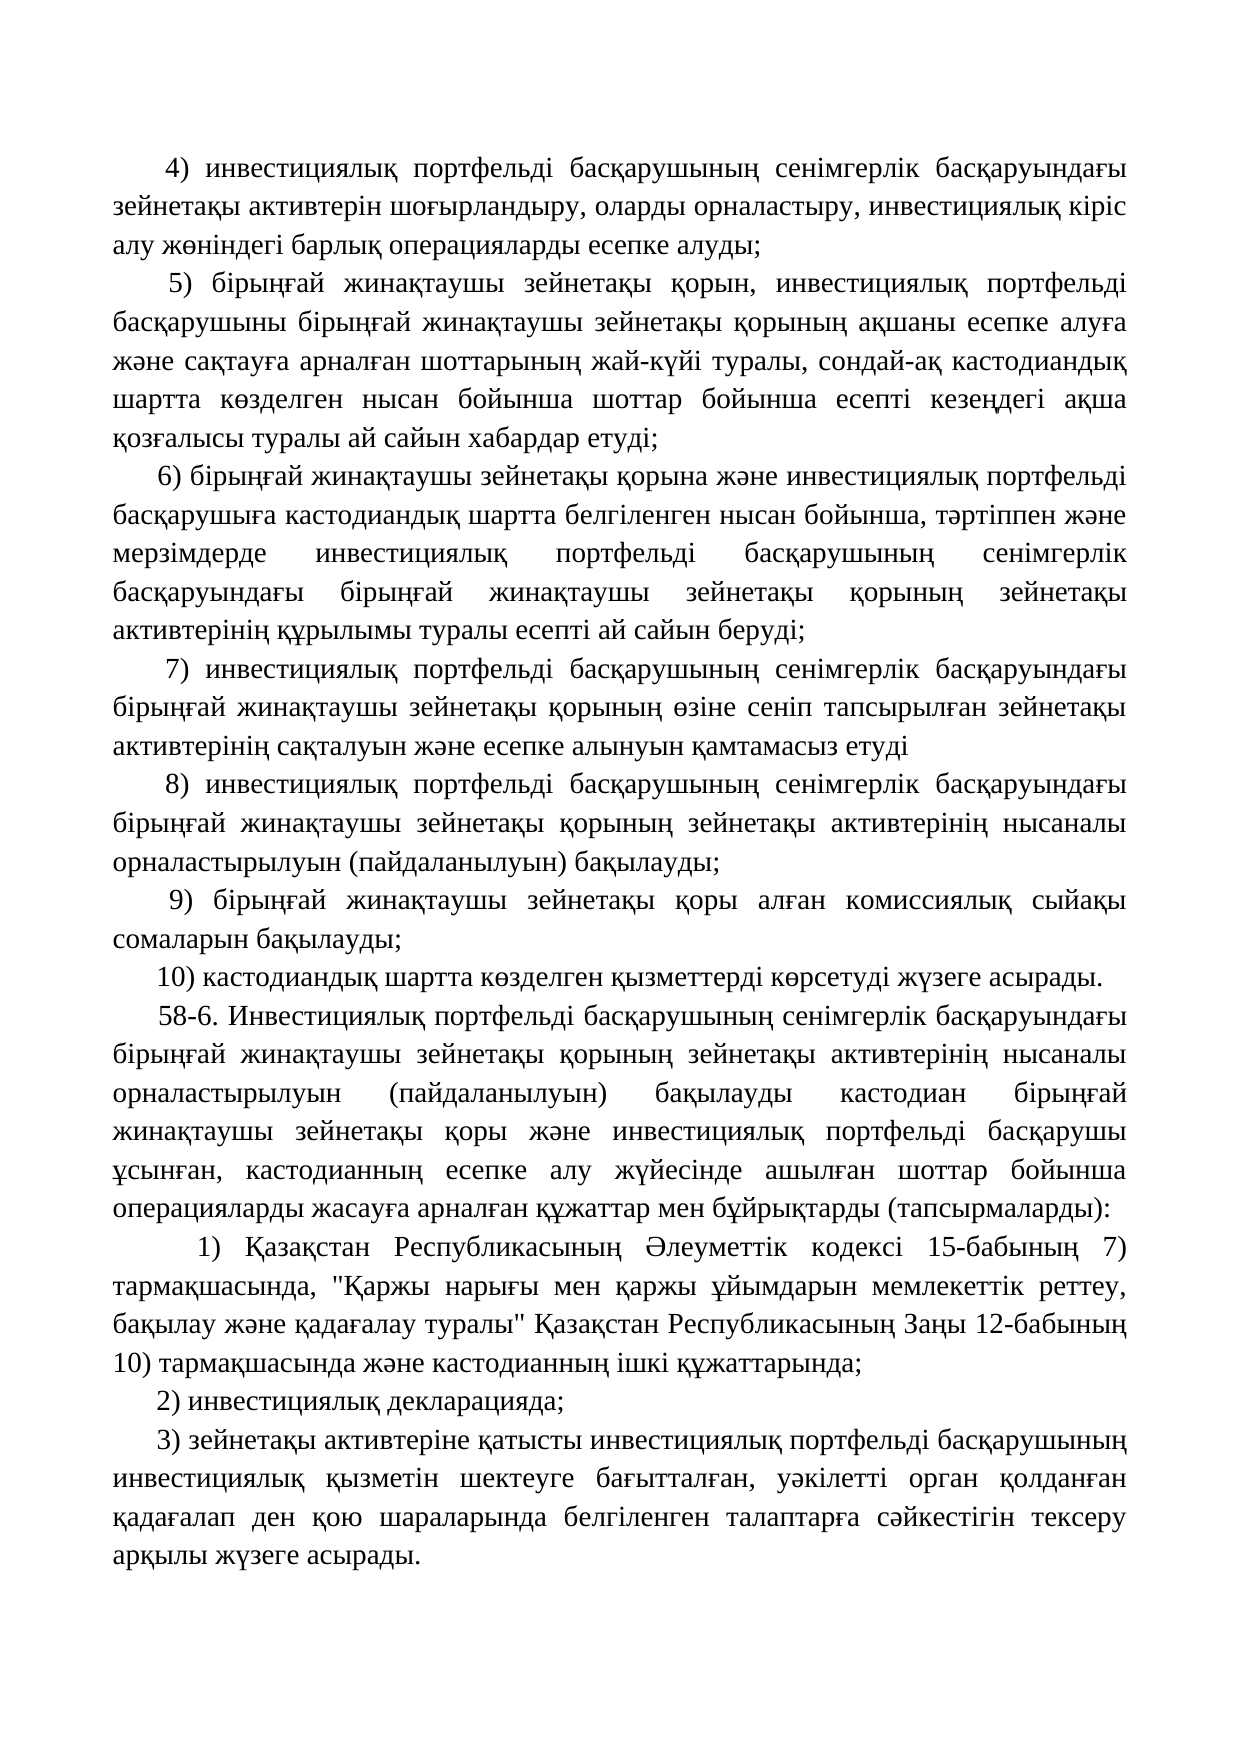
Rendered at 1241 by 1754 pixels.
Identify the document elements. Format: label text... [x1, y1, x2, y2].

text 4) инвестициялық портфельді басқарушының сенімгерлік басқаруындағы зейнетақы активтерін шоғырландыру, оларды орналастыру, инвестициялық кіріс алу жөніндегі барлық операцияларды есепке алуды; [112, 150, 1128, 261]
text 7) инвестициялық портфельді басқарушының сенімгерлік басқаруындағы бірыңғай жинақтаушы зейнетақы қорының өзіне сеніп тапсырылған зейнетақы активтерінің сақталуын және есепке алынуын қамтамасыз етуді [112, 651, 1128, 762]
text 2) инвестициялық декларацияда; [112, 1383, 1128, 1417]
text 9) бірыңғай жинақтаушы зейнетақы қоры алған комиссиялық сыйақы сомаларын бақылауды; [112, 882, 1128, 954]
text 3) зейнетақы активтеріне қатысты инвестициялық портфельді басқарушының инвестициялық қызметін шектеуге бағытталған, уәкілетті орган қолданған қадағалап ден қою шараларында белгіленген талаптарға сәйкестігін тексеру арқылы жүзеге асырады. [112, 1422, 1128, 1571]
text 58-6. Инвестициялық портфельді басқарушының сенімгерлік басқаруындағы бірыңғай жинақтаушы зейнетақы қорының зейнетақы активтерінің нысаналы орналастырылуын (пайдаланылуын) бақылауды кастодиан бірыңғай жинақтаушы зейнетақы қоры және инвестициялық портфельді басқарушы ұсынған, кастодианның есепке алу жүйесінде ашылған шоттар бойынша операцияларды жасауға арналған құжаттар мен бұйрықтарды (тапсырмаларды): [112, 998, 1128, 1224]
text 10) кастодиандық шартта көзделген қызметтерді көрсетуді жүзеге асырады. [112, 959, 1128, 993]
text 6) бірыңғай жинақтаушы зейнетақы қорына және инвестициялық портфельді басқарушыға кастодиандық шартта белгіленген нысан бойынша, тәртіппен және мерзімдерде инвестициялық портфельді басқарушының сенімгерлік басқаруындағы бірыңғай жинақтаушы зейнетақы қорының зейнетақы активтерінің құрылымы туралы есепті ай сайын беруді; [112, 458, 1128, 646]
text 8) инвестициялық портфельді басқарушының сенімгерлік басқаруындағы бірыңғай жинақтаушы зейнетақы қорының зейнетақы активтерінің нысаналы орналастырылуын (пайдаланылуын) бақылауды; [112, 767, 1128, 877]
text 5) бірыңғай жинақтаушы зейнетақы қорын, инвестициялық портфельді басқарушыны бірыңғай жинақтаушы зейнетақы қорының ақшаны есепке алуға және сақтауға арналған шоттарының жай-күйі туралы, сондай-ақ кастодиандық шартта көзделген нысан бойынша шоттар бойынша есепті кезеңдегі ақша қозғалысы туралы ай сайын хабардар етуді; [112, 266, 1128, 453]
